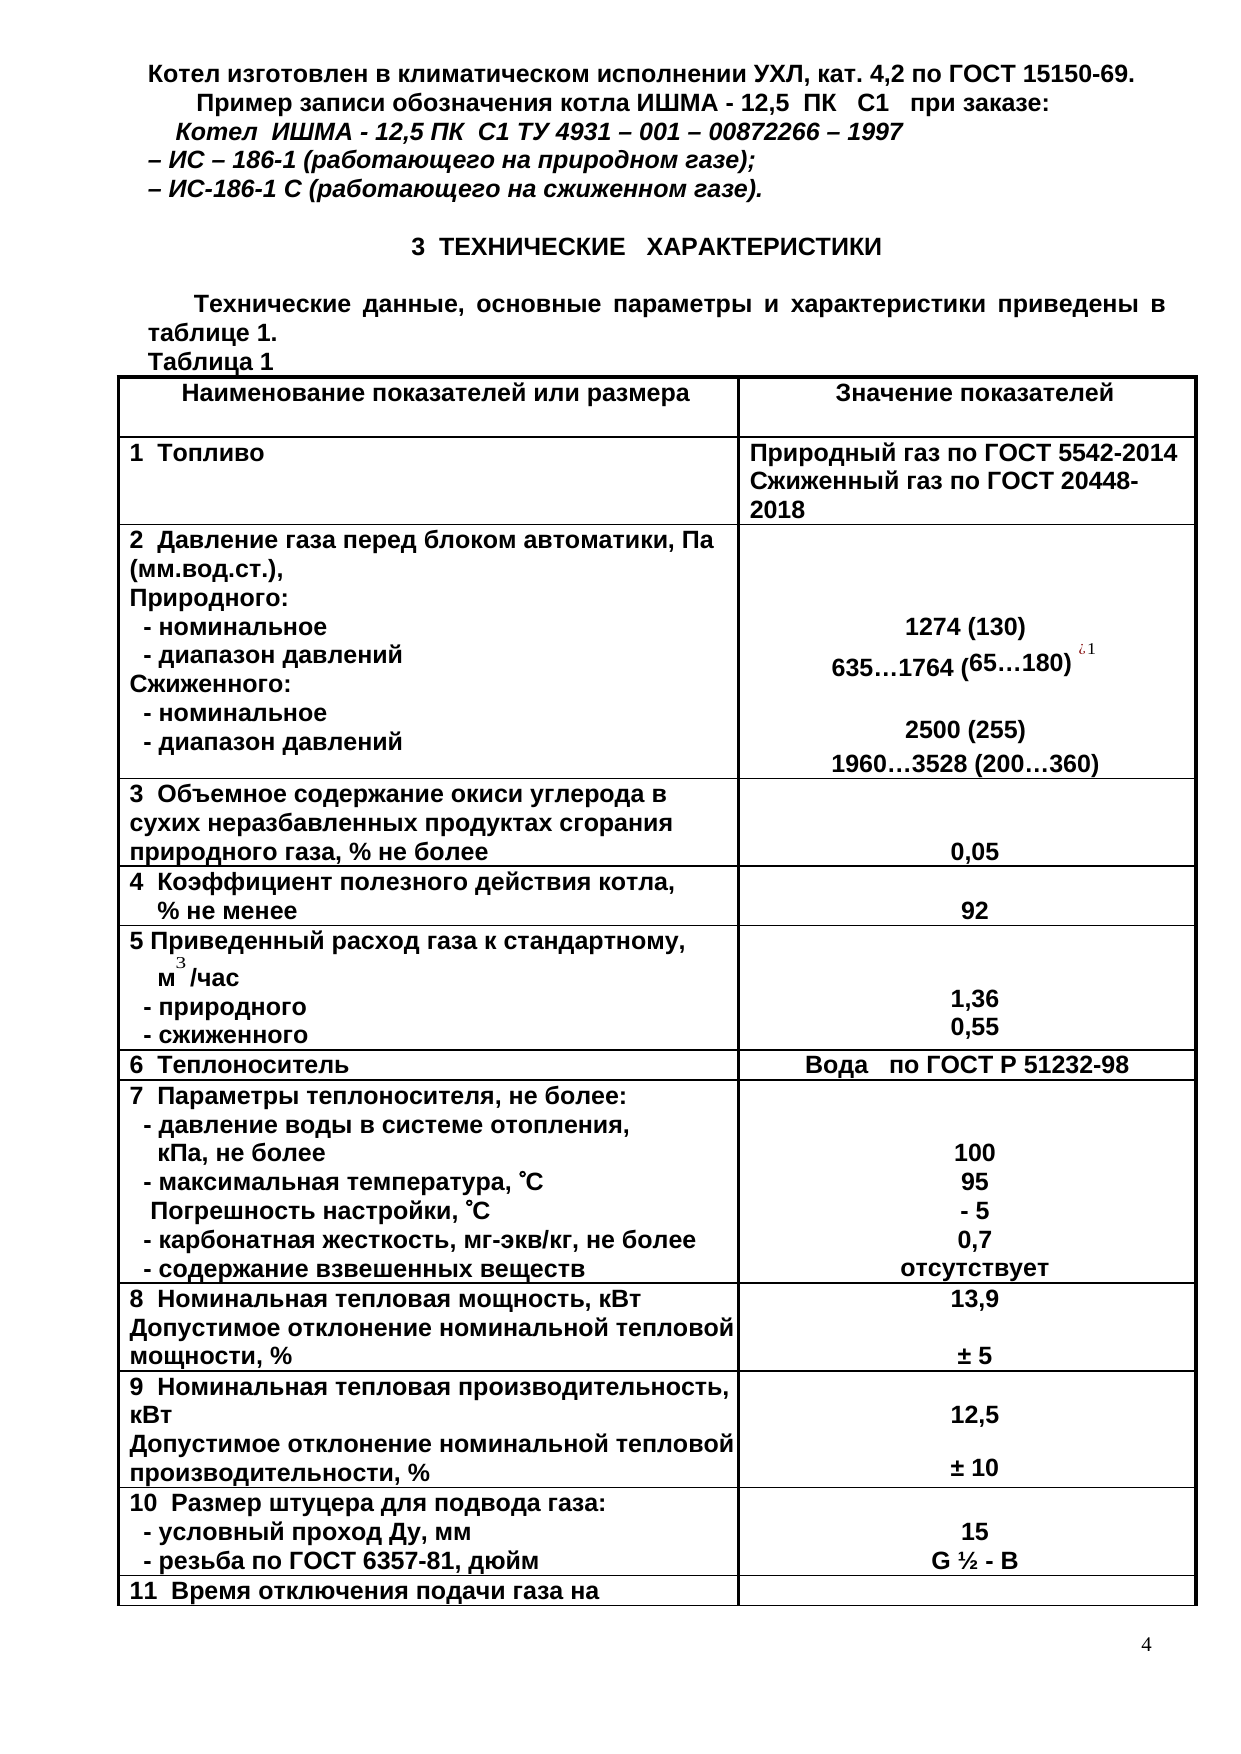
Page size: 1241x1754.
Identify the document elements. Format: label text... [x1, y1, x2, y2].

table_cell 15 G ½ - B [740, 1488, 1194, 1574]
table_cell 100 95 - 5 0,7 отсутствует [740, 1081, 1194, 1282]
table_cell 2 Давление газа перед блоком автоматики, Па (мм.вод.ст.), Природного: - номинальное - диапазон давлений Сжиженного: - номинальное - диапазон давлений [120, 525, 737, 778]
table_cell 4 Коэффициент полезного действия котла, % не менее [120, 867, 737, 924]
table_cell Природный газ по ГОСТ 5542-2014 Сжиженный газ по ГОСТ 20448- 2018 [740, 438, 1194, 524]
table_cell 1,36 0,55 [740, 926, 1194, 1049]
text – ИС – 186-1 (работающего на природном газе); [148, 145, 1167, 174]
text Пример записи обозначения котла ИШМА - 12,5 ПК С1 при заказе: [148, 88, 1167, 117]
table_cell 3 Объемное содержание окиси углерода в сухих неразбавленных продуктах сгорания природного газа, % не более [120, 779, 737, 865]
table_cell 6 Теплоноситель [120, 1051, 737, 1079]
table_cell 5 Приведенный расход газа к стандартному, м/час - природного - сжиженного [120, 926, 737, 1049]
table_cell 1 Топливо [120, 438, 737, 524]
text Котел ИШМА - 12,5 ПК С1 ТУ 4931 – 001 – 00872266 – 1997 [148, 117, 1167, 145]
text Технические данные, основные параметры и характеристики приведены в таблице 1. [148, 289, 1167, 347]
table_header Значение показателей [740, 379, 1194, 436]
text Таблица 1 [148, 347, 1167, 375]
table_cell 0,05 [740, 779, 1194, 865]
table_cell Вода по ГОСТ Р 51232-98 [740, 1051, 1194, 1079]
text – ИС-186-1 С (работающего на сжиженном газе). [148, 174, 1167, 203]
table_cell 9 Номинальная тепловая производительность, кВт Допустимое отклонение номинальной тепловой производительности, % [120, 1372, 737, 1487]
table_cell 13,9 ± 5 [740, 1284, 1194, 1370]
table_cell 8 Номинальная тепловая мощность, кВт Допустимое отклонение номинальной тепловой мощности, % [120, 1284, 737, 1370]
table_header Наименование показателей или размера [120, 379, 737, 436]
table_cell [120, 1576, 737, 1605]
text 3 ТЕХНИЧЕСКИЕ ХАРАКТЕРИСТИКИ [148, 232, 1167, 260]
table_cell 7 Параметры теплоносителя, не более: - давление воды в системе отопления, кПа, не более - максимальная температура, С Погрешность настройки, С - карбонатная жесткость, мг-экв/кг, не более - содержание взвешенных веществ [120, 1081, 737, 1282]
text Котел изготовлен в климатическом исполнении УХЛ, кат. 4,2 по ГОСТ 15150-69. [148, 59, 1167, 88]
table_cell 10 Размер штуцера для подвода газа: - условный проход Ду, мм - резьба по ГОСТ 6357-81, дюйм [120, 1488, 737, 1574]
table_cell 60 [740, 1576, 1194, 1605]
table_cell 1274 (130) 635…1764 (65…180) 2500 (255) 1960…3528 (200…360) [740, 525, 1194, 778]
table_cell 92 [740, 867, 1194, 924]
table_cell 12,5 ± 10 [740, 1372, 1194, 1487]
